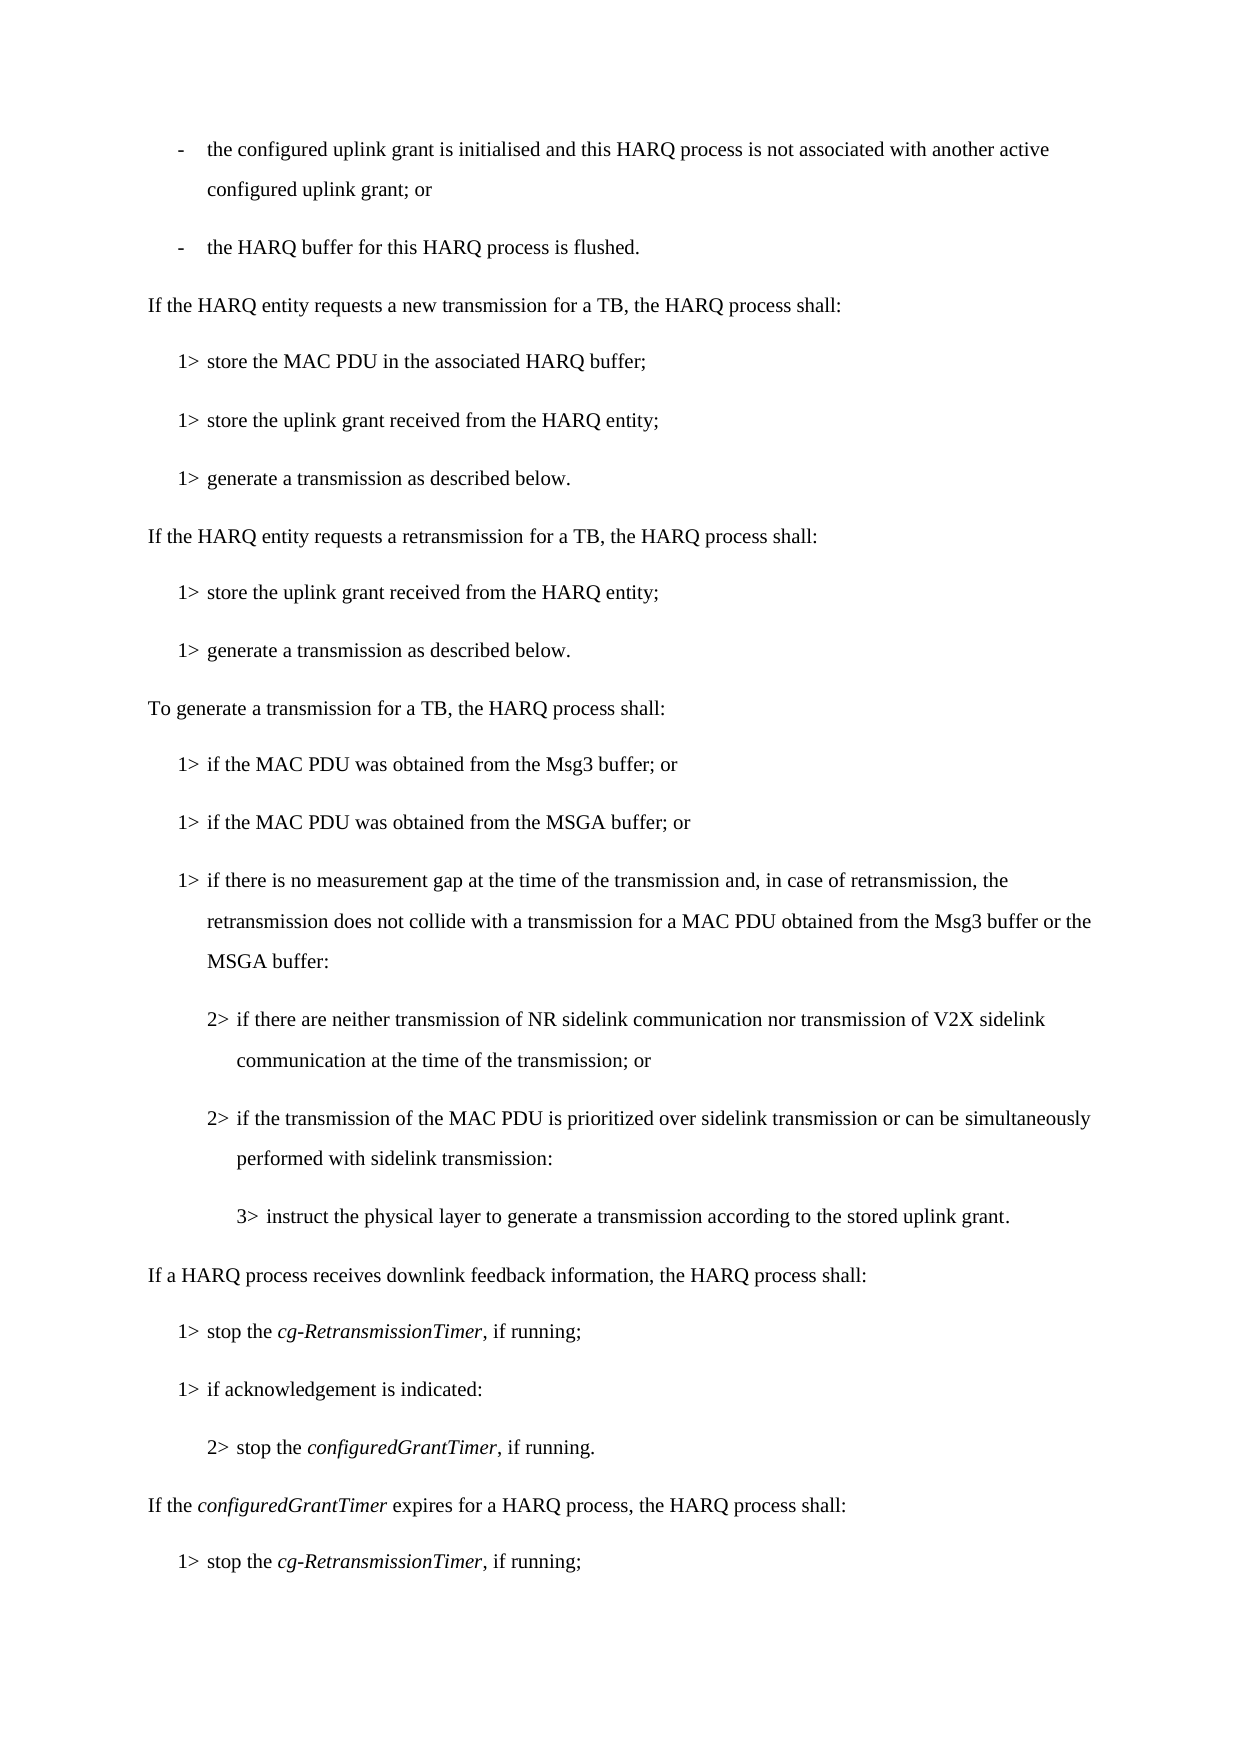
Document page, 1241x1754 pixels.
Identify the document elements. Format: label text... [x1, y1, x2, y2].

text 1> stop the cg-RetransmissionTimer, if running; [177, 1312, 1092, 1349]
text 1> if acknowledgement is indicated: [177, 1370, 1092, 1407]
text 3> instruct the physical layer to generate a transmission according to the stored uplink grant. [236, 1198, 1092, 1235]
text 1> store the MAC PDU in the associated HARQ buffer; [177, 343, 1092, 380]
text 2> stop the configuredGrantTimer, if running. [207, 1428, 1092, 1466]
text - the configured uplink grant is initialised and this HARQ process is not associated with another active configured uplink grant; or [177, 130, 1092, 208]
text If a HARQ process receives downlink feedback information, the HARQ process shall: [148, 1256, 1092, 1293]
text 1> if there is no measurement gap at the time of the transmission and, in case of retransmission, the retransmission does not collide with a transmission for a MAC PDU obtained from the Msg3 buffer or the MSGA buffer: [177, 862, 1092, 980]
text 1> if the MAC PDU was obtained from the MSGA buffer; or [177, 803, 1092, 841]
text 1> generate a transmission as described below. [177, 631, 1092, 669]
text 1> if the MAC PDU was obtained from the Msg3 buffer; or [177, 745, 1092, 783]
text - the HARQ buffer for this HARQ process is flushed. [177, 228, 1092, 266]
text 1> generate a transmission as described below. [177, 459, 1092, 496]
text 1> store the uplink grant received from the HARQ entity; [177, 401, 1092, 438]
text 1> stop the cg-RetransmissionTimer, if running; [177, 1542, 1092, 1580]
text If the HARQ entity requests a retransmission for a TB, the HARQ process shall: [148, 517, 1092, 554]
text If the configuredGrantTimer expires for a HARQ process, the HARQ process shall: [148, 1486, 1092, 1524]
text To generate a transmission for a TB, the HARQ process shall: [148, 689, 1092, 727]
text 2> if there are neither transmission of NR sidelink communication nor transmission of V2X sidelink communication at the time of the transmission; or [207, 1001, 1092, 1078]
text 2> if the transmission of the MAC PDU is prioritized over sidelink transmission or can be simultaneously performed with sidelink transmission: [207, 1099, 1092, 1177]
text 1> store the uplink grant received from the HARQ entity; [177, 573, 1092, 611]
text If the HARQ entity requests a new transmission for a TB, the HARQ process shall: [148, 287, 1092, 324]
